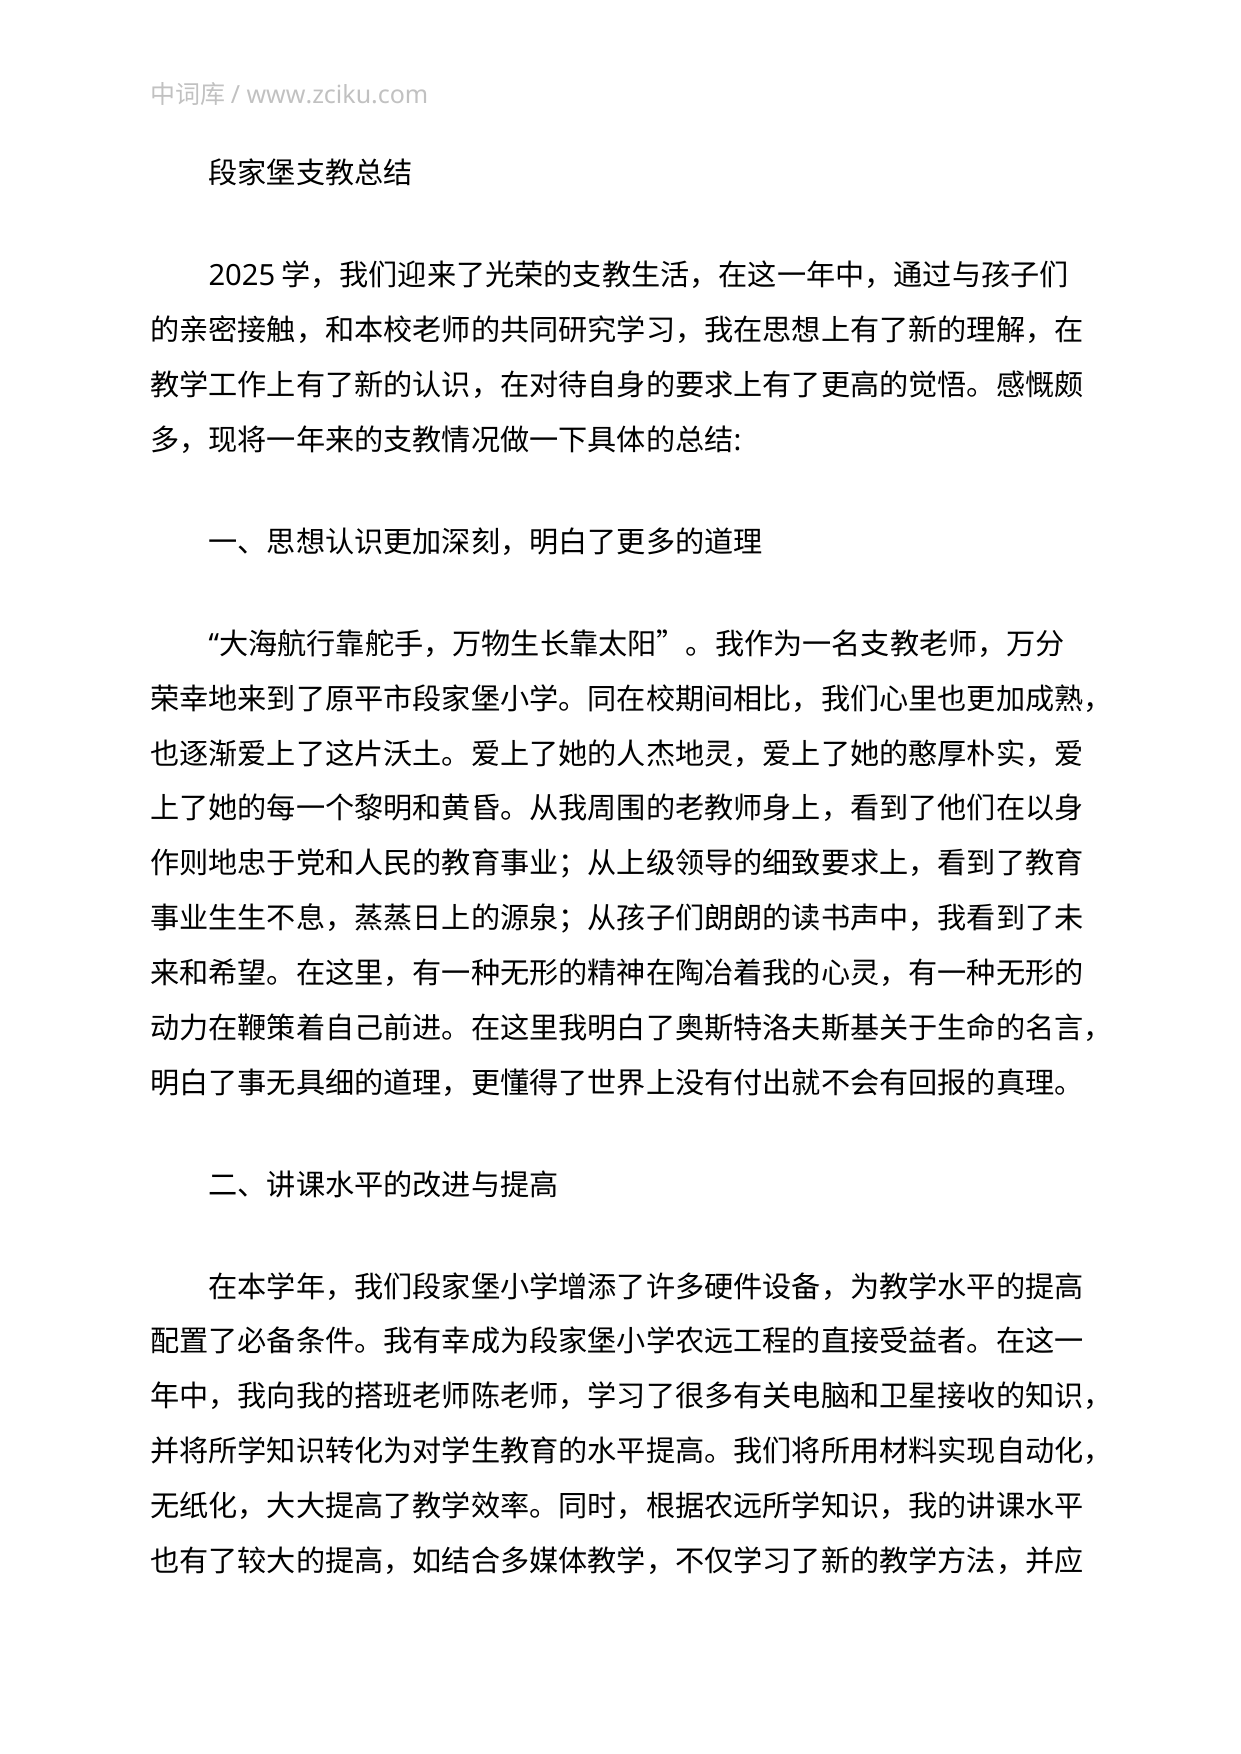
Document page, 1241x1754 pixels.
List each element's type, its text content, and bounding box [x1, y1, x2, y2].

text 二、讲课水平的改进与提高 [150, 1161, 1090, 1204]
text 一、思想认识更加深刻，明白了更多的道理 [150, 518, 1090, 561]
text 2025学，我们迎来了光荣的支教生活，在这一年中，通过与孩子们的亲密接触，和本校老师的共同研究学习，我在思想上有了新的理解，在教学工作上有了新的认识，在对待自身的要求上有了更高的觉悟。感慨颇多，现将一年来的支教情况做一下具体的总结: [150, 252, 1090, 459]
text 段家堡支教总结 [150, 150, 1090, 192]
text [150, 1263, 1090, 1580]
text “大海航行靠舵手，万物生长靠太阳”。我作为一名支教老师，万分荣幸地来到了原平市段家堡小学。同在校期间相比，我们心里也更加成熟，也逐渐爱上了这片沃土。爱上了她的人杰地灵，爱上了她的憨厚朴实，爱上了她的每一个黎明和黄昏。从我周围的老教师身上，看到了他们在以身作则地忠于党和人民的教育事业；从上级领导的细致要求上，看到了教育事业生生不息，蒸蒸日上的源泉；从孩子们朗朗的读书声中，我看到了未来和希望。在这里，有一种无形的精神在陶冶着我的心灵，有一种无形的动力在鞭策着自己前进。在这里我明白了奥斯特洛夫斯基关于生命的名言，明白了事无具细的道理，更懂得了世界上没有付出就不会有回报的真理。 [150, 620, 1090, 1102]
